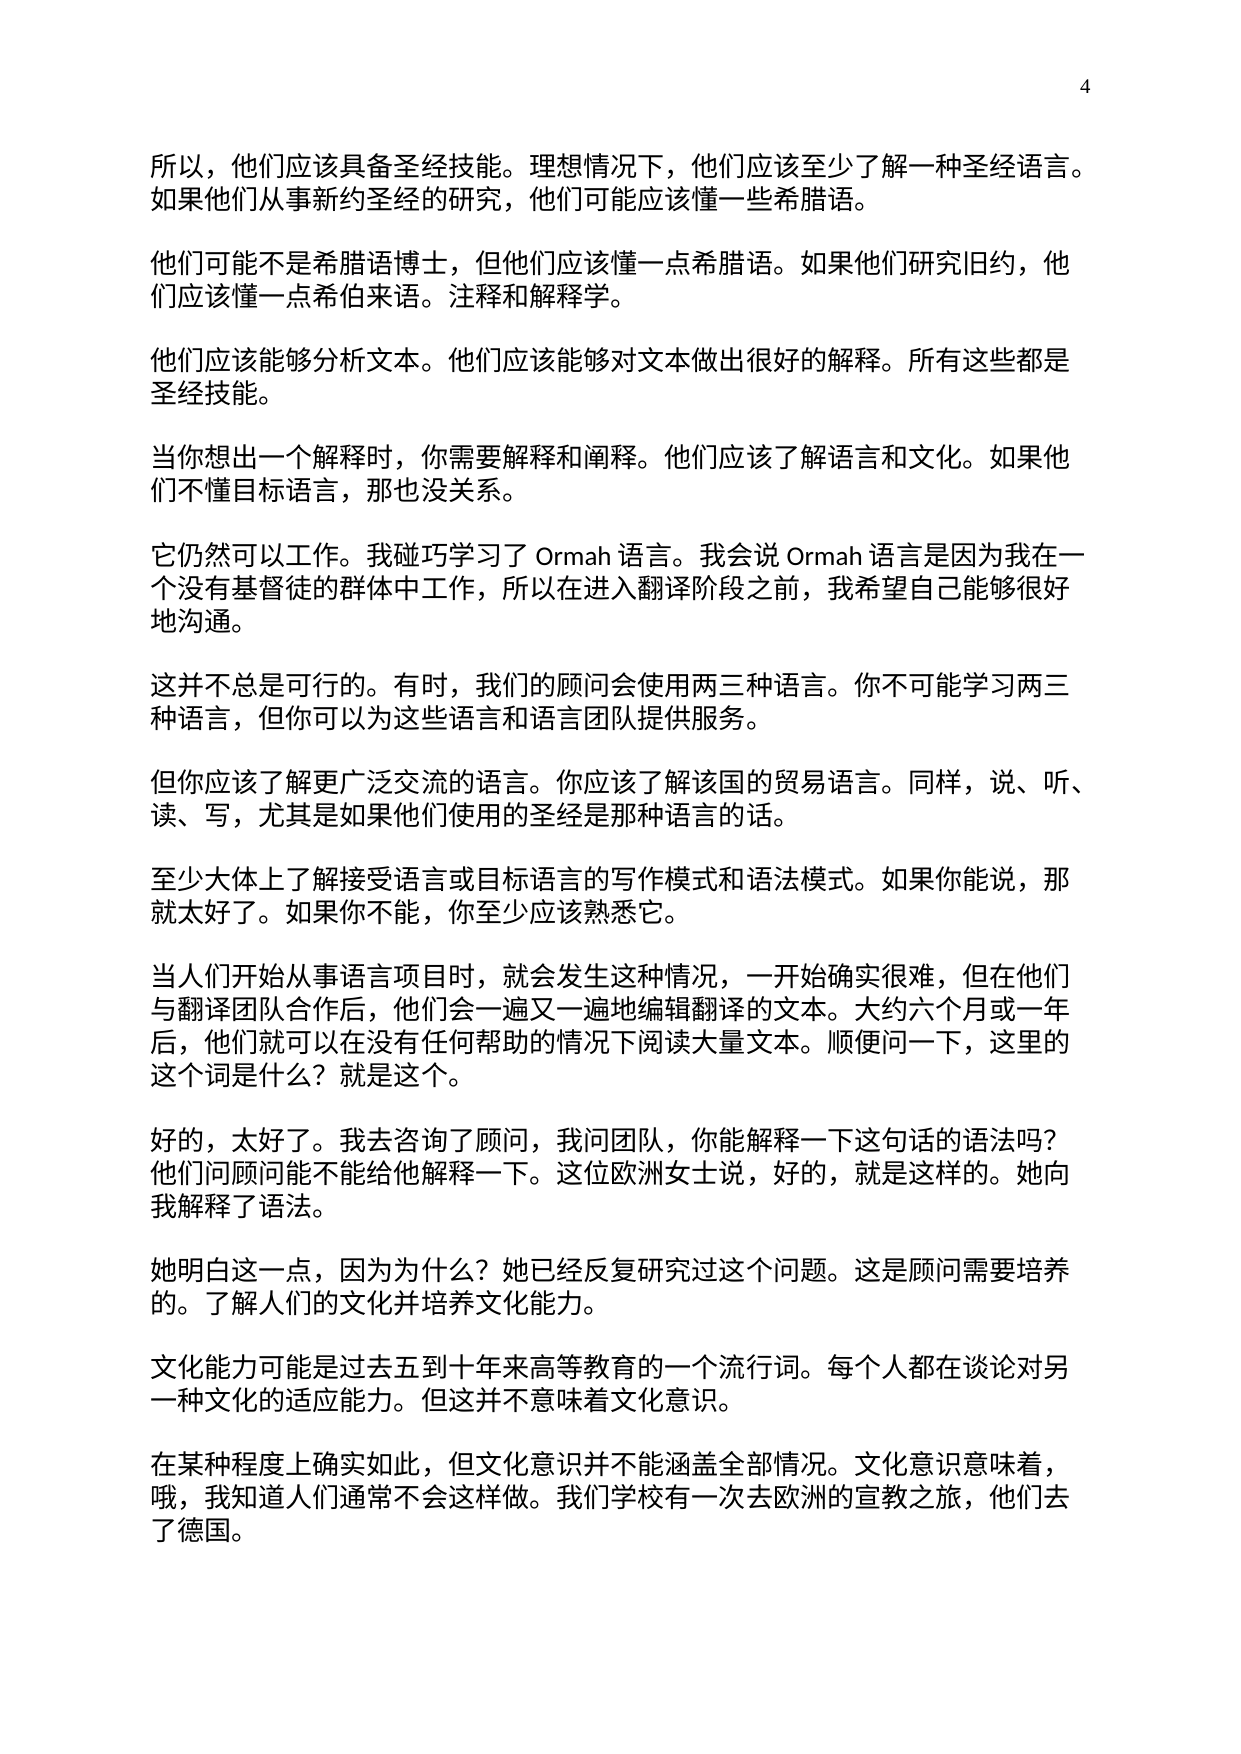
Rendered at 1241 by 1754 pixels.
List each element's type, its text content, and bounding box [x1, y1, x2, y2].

text 至少大体上了解接受语言或目标语言的写作模式和语法模式。如果你能说，那就太好了。如果你不能，你至少应该熟悉它。 [150, 863, 1090, 929]
text 他们可能不是希腊语博士，但他们应该懂一点希腊语。如果他们研究旧约，他们应该懂一点希伯来语。注释和解释学。 [150, 247, 1090, 313]
text 她明白这一点，因为为什么？她已经反复研究过这个问题。这是顾问需要培养的。了解人们的文化并培养文化能力。 [150, 1254, 1090, 1320]
text 这并不总是可行的。有时，我们的顾问会使用两三种语言。你不可能学习两三种语言，但你可以为这些语言和语言团队提供服务。 [150, 669, 1090, 735]
text 在某种程度上确实如此，但文化意识并不能涵盖全部情况。文化意识意味着，哦，我知道人们通常不会这样做。我们学校有一次去欧洲的宣教之旅，他们去了德国。 [150, 1448, 1090, 1547]
text 当人们开始从事语言项目时，就会发生这种情况，一开始确实很难，但在他们与翻译团队合作后，他们会一遍又一遍地编辑翻译的文本。大约六个月或一年后，他们就可以在没有任何帮助的情况下阅读大量文本。顺便问一下，这里的这个词是什么？就是这个。 [150, 961, 1090, 1093]
text 文化能力可能是过去五到十年来高等教育的一个流行词。每个人都在谈论对另一种文化的适应能力。但这并不意味着文化意识。 [150, 1351, 1090, 1417]
text 但你应该了解更广泛交流的语言。你应该了解该国的贸易语言。同样，说、听、读、写，尤其是如果他们使用的圣经是那种语言的话。 [150, 766, 1090, 832]
text 他们应该能够分析文本。他们应该能够对文本做出很好的解释。所有这些都是圣经技能。 [150, 344, 1090, 410]
text 所以，他们应该具备圣经技能。理想情况下，他们应该至少了解一种圣经语言。如果他们从事新约圣经的研究，他们可能应该懂一些希腊语。 [150, 150, 1090, 216]
text 好的，太好了。我去咨询了顾问，我问团队，你能解释一下这句话的语法吗？他们问顾问能不能给他解释一下。这位欧洲女士说，好的，就是这样的。她向我解释了语法。 [150, 1124, 1090, 1223]
text 当你想出一个解释时，你需要解释和阐释。他们应该了解语言和文化。如果他们不懂目标语言，那也没关系。 [150, 442, 1090, 508]
text 它仍然可以工作。我碰巧学习了 Ormah 语言。我会说 Ormah 语言是因为我在一个没有基督徒的群体中工作，所以在进入翻译阶段之前，我希望自己能够很好地沟通。 [150, 539, 1090, 638]
